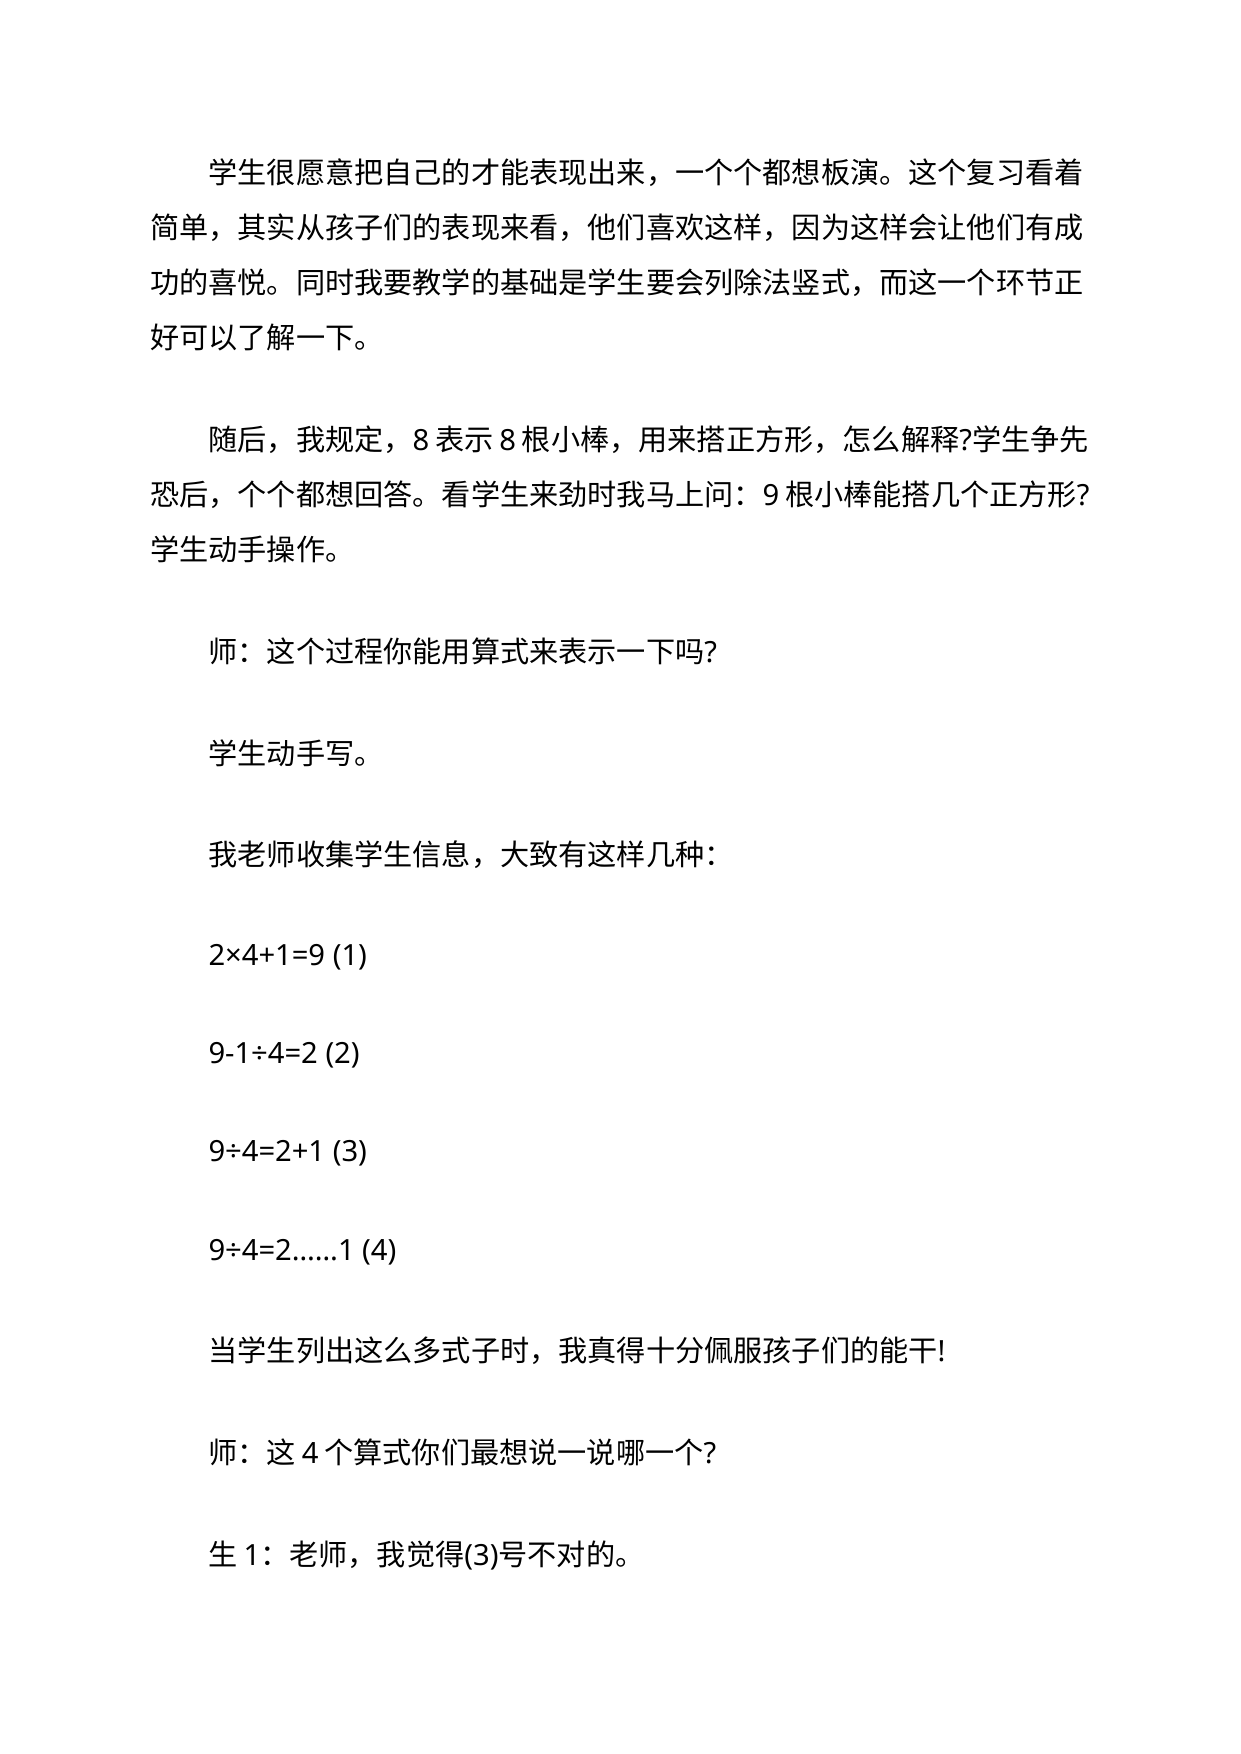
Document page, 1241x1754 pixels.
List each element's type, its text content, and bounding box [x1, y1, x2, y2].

text 生1：老师，我觉得(3)号不对的。 [150, 1531, 1090, 1574]
text 师：这个过程你能用算式来表示一下吗? [150, 628, 1090, 671]
text 9÷4=2+1 (3) [150, 1131, 1090, 1170]
text 2×4+1=9 (1) [150, 934, 1090, 973]
text 学生动手写。 [150, 730, 1090, 772]
text 师：这4个算式你们最想说一说哪一个? [150, 1429, 1090, 1472]
text 学生很愿意把自己的才能表现出来，一个个都想板演。这个复习看着简单，其实从孩子们的表现来看，他们喜欢这样，因为这样会让他们有成功的喜悦。同时我要教学的基础是学生要会列除法竖式，而这一个环节正好可以了解一下。 [150, 150, 1090, 357]
text 我老师收集学生信息，大致有这样几种： [150, 832, 1090, 874]
text 当学生列出这么多式子时，我真得十分佩服孩子们的能干! [150, 1327, 1090, 1370]
text 随后，我规定，8表示8根小棒，用来搭正方形，怎么解释?学生争先恐后，个个都想回答。看学生来劲时我马上问：9根小棒能搭几个正方形?学生动手操作。 [150, 416, 1090, 569]
text 9÷4=2……1 (4) [150, 1229, 1090, 1269]
text 9-1÷4=2 (2) [150, 1032, 1090, 1072]
